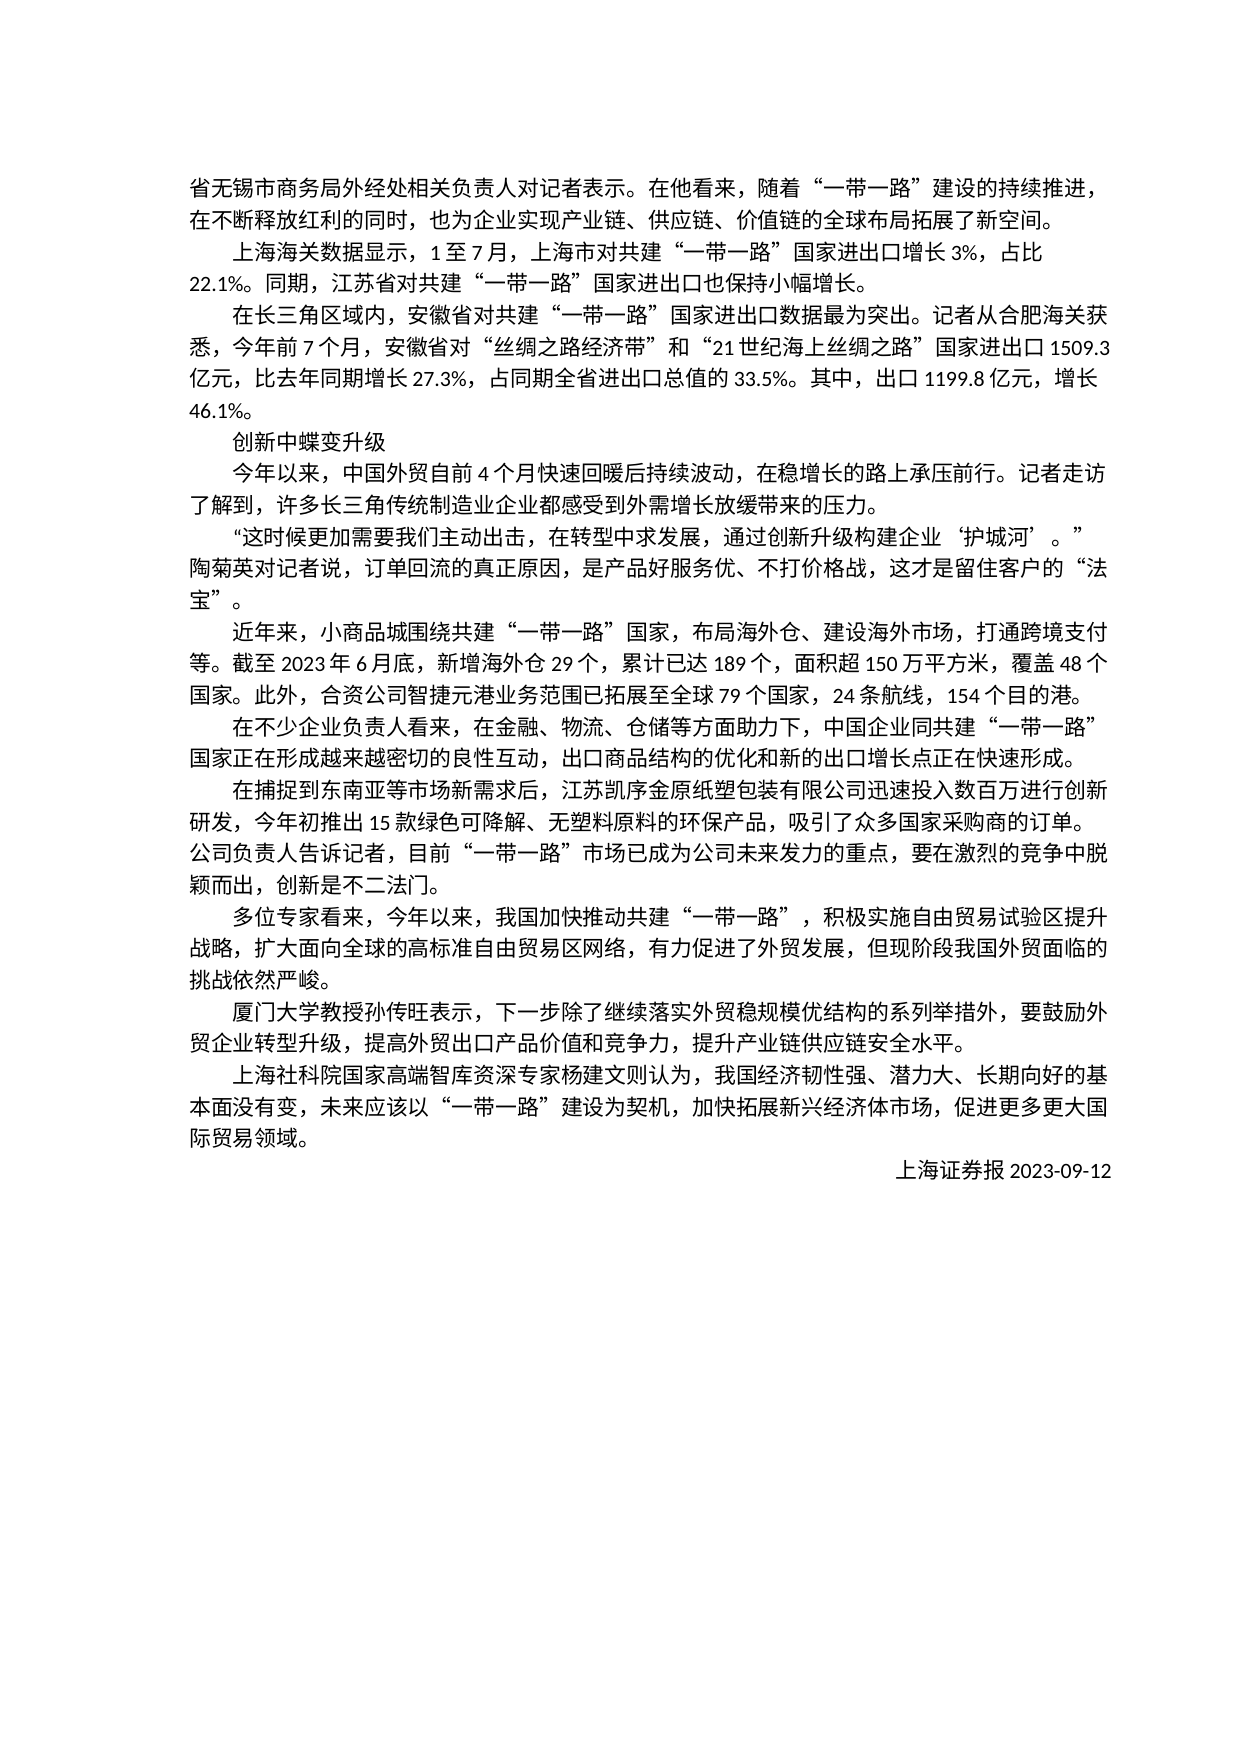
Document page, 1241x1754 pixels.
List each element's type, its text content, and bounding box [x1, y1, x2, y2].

text 创新中蝶变升级 [189, 424, 1111, 456]
text 上海社科院国家高端智库资深专家杨建文则认为，我国经济韧性强、潜力大、长期向好的基本面没有变，未来应该以“一带一路”建设为契机，加快拓展新兴经济体市场，促进更多更大国际贸易领域。 [189, 1058, 1111, 1153]
text 多位专家看来，今年以来，我国加快推动共建“一带一路”，积极实施自由贸易试验区提升战略，扩大面向全球的高标准自由贸易区网络，有力促进了外贸发展，但现阶段我国外贸面临的挑战依然严峻。 [189, 899, 1111, 994]
text 在不少企业负责人看来，在金融、物流、仓储等方面助力下，中国企业同共建“一带一路”国家正在形成越来越密切的良性互动，出口商品结构的优化和新的出口增长点正在快速形成。 [189, 709, 1111, 773]
text 今年以来，中国外贸自前4个月快速回暖后持续波动，在稳增长的路上承压前行。记者走访了解到，许多长三角传统制造业企业都感受到外需增长放缓带来的压力。 [189, 456, 1111, 519]
text 上海海关数据显示，1至7月，上海市对共建“一带一路”国家进出口增长3%，占比22.1%。同期，江苏省对共建“一带一路”国家进出口也保持小幅增长。 [189, 234, 1111, 298]
text 近年来，小商品城围绕共建“一带一路”国家，布局海外仓、建设海外市场，打通跨境支付等。截至2023年6月底，新增海外仓29个，累计已达189个，面积超150万平方米，覆盖48个国家。此外，合资公司智捷元港业务范围已拓展至全球79个国家，24条航线，154个目的港。 [189, 614, 1111, 709]
text 在捕捉到东南亚等市场新需求后，江苏凯序金原纸塑包装有限公司迅速投入数百万进行创新研发，今年初推出15款绿色可降解、无塑料原料的环保产品，吸引了众多国家采购商的订单。公司负责人告诉记者，目前“一带一路”市场已成为公司未来发力的重点，要在激烈的竞争中脱颖而出，创新是不二法门。 [189, 773, 1111, 899]
text “这时候更加需要我们主动出击，在转型中求发展，通过创新升级构建企业‘护城河’。”陶菊英对记者说，订单回流的真正原因，是产品好服务优、不打价格战，这才是留住客户的“法宝”。 [189, 519, 1111, 614]
text 厦门大学教授孙传旺表示，下一步除了继续落实外贸稳规模优结构的系列举措外，要鼓励外贸企业转型升级，提高外贸出口产品价值和竞争力，提升产业链供应链安全水平。 [189, 994, 1111, 1058]
text 上海证券报2023-09-12 [189, 1153, 1111, 1184]
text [189, 171, 1111, 234]
text 在长三角区域内，安徽省对共建“一带一路”国家进出口数据最为突出。记者从合肥海关获悉，今年前7个月，安徽省对“丝绸之路经济带”和“21世纪海上丝绸之路”国家进出口1509.3亿元，比去年同期增长27.3%，占同期全省进出口总值的33.5%。其中，出口1199.8亿元，增长46.1%。 [189, 298, 1111, 424]
